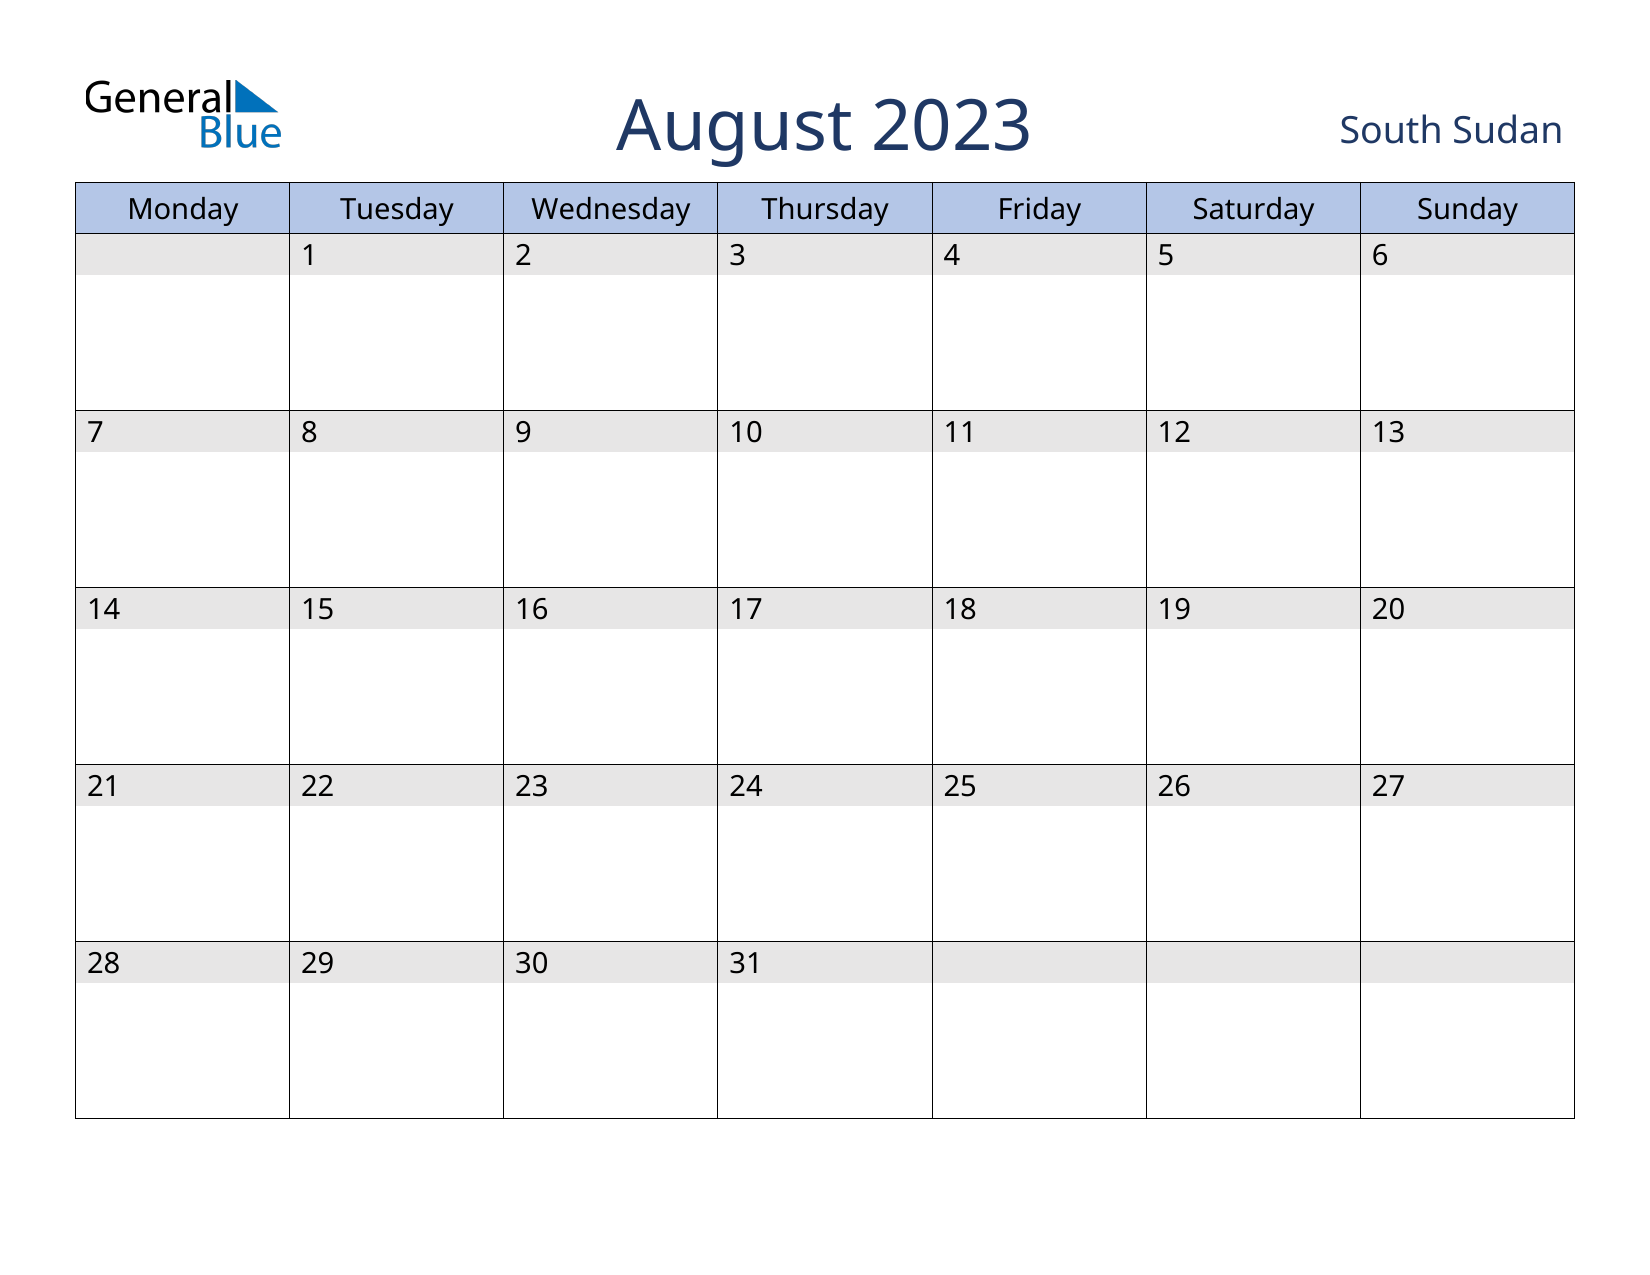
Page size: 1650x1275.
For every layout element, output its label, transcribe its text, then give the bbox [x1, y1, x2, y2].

table_cell Wednesday [504, 183, 717, 233]
table_cell 26 [1147, 765, 1360, 806]
table_cell 11 [933, 411, 1146, 452]
table_cell Monday [76, 183, 289, 233]
table_cell 22 [290, 765, 503, 806]
table_cell Thursday [718, 183, 932, 233]
table_cell 1 [290, 234, 503, 275]
table_cell [76, 452, 289, 587]
table_cell 31 [718, 942, 932, 983]
table_cell 12 [1147, 411, 1360, 452]
table_cell [76, 806, 289, 941]
table_cell [290, 452, 503, 587]
table_cell Friday [933, 183, 1146, 233]
table_cell [1147, 452, 1360, 587]
table_cell 23 [504, 765, 717, 806]
table_cell [1361, 275, 1574, 410]
table_cell [504, 806, 717, 941]
table_cell 2 [504, 234, 717, 275]
table_cell [504, 629, 717, 764]
table_cell 14 [76, 588, 289, 629]
table_cell [1361, 983, 1574, 1118]
table_cell Saturday [1147, 183, 1360, 233]
table_cell [718, 629, 932, 764]
table_cell [718, 983, 932, 1118]
table_cell [933, 452, 1146, 587]
table_cell 17 [718, 588, 932, 629]
table_cell [504, 275, 717, 410]
table_cell Tuesday [290, 183, 503, 233]
table_cell [718, 806, 932, 941]
table_cell 29 [290, 942, 503, 983]
table_cell [933, 983, 1146, 1118]
table_cell 13 [1361, 411, 1574, 452]
table_cell [76, 983, 289, 1118]
table_cell [290, 806, 503, 941]
table_cell [718, 452, 932, 587]
table_cell [1361, 629, 1574, 764]
table_cell [76, 234, 289, 275]
table_cell 20 [1361, 588, 1574, 629]
table_cell 8 [290, 411, 503, 452]
table_cell 18 [933, 588, 1146, 629]
table_cell 9 [504, 411, 717, 452]
table_cell 30 [504, 942, 717, 983]
table_cell [718, 275, 932, 410]
table_cell 28 [76, 942, 289, 983]
table_cell 27 [1361, 765, 1574, 806]
table_cell 7 [76, 411, 289, 452]
table_cell [1147, 806, 1360, 941]
table_cell [76, 275, 289, 410]
table_cell [504, 452, 717, 587]
table_cell [1147, 275, 1360, 410]
table_header August 2023 [504, 75, 1146, 182]
table_cell 6 [1361, 234, 1574, 275]
table_cell [290, 275, 503, 410]
table_cell 21 [76, 765, 289, 806]
table_cell [1147, 629, 1360, 764]
picture [86, 80, 281, 148]
table_cell [1361, 942, 1574, 983]
table_cell [1361, 806, 1574, 941]
table_cell [504, 983, 717, 1118]
table_cell 10 [718, 411, 932, 452]
table_header [76, 75, 503, 182]
table_cell [1147, 983, 1360, 1118]
table_cell [933, 629, 1146, 764]
table_header South Sudan [1146, 75, 1574, 182]
table_cell [1147, 942, 1360, 983]
table_cell 4 [933, 234, 1146, 275]
table_cell 24 [718, 765, 932, 806]
table_cell [1361, 452, 1574, 587]
table_cell 15 [290, 588, 503, 629]
table_cell [933, 942, 1146, 983]
table_cell 5 [1147, 234, 1360, 275]
table_cell Sunday [1361, 183, 1574, 233]
table_cell 16 [504, 588, 717, 629]
table_cell [290, 983, 503, 1118]
table_cell [933, 275, 1146, 410]
table_cell 3 [718, 234, 932, 275]
table_cell 25 [933, 765, 1146, 806]
table_cell [76, 629, 289, 764]
table_cell [290, 629, 503, 764]
table_cell [933, 806, 1146, 941]
table_cell 19 [1147, 588, 1360, 629]
